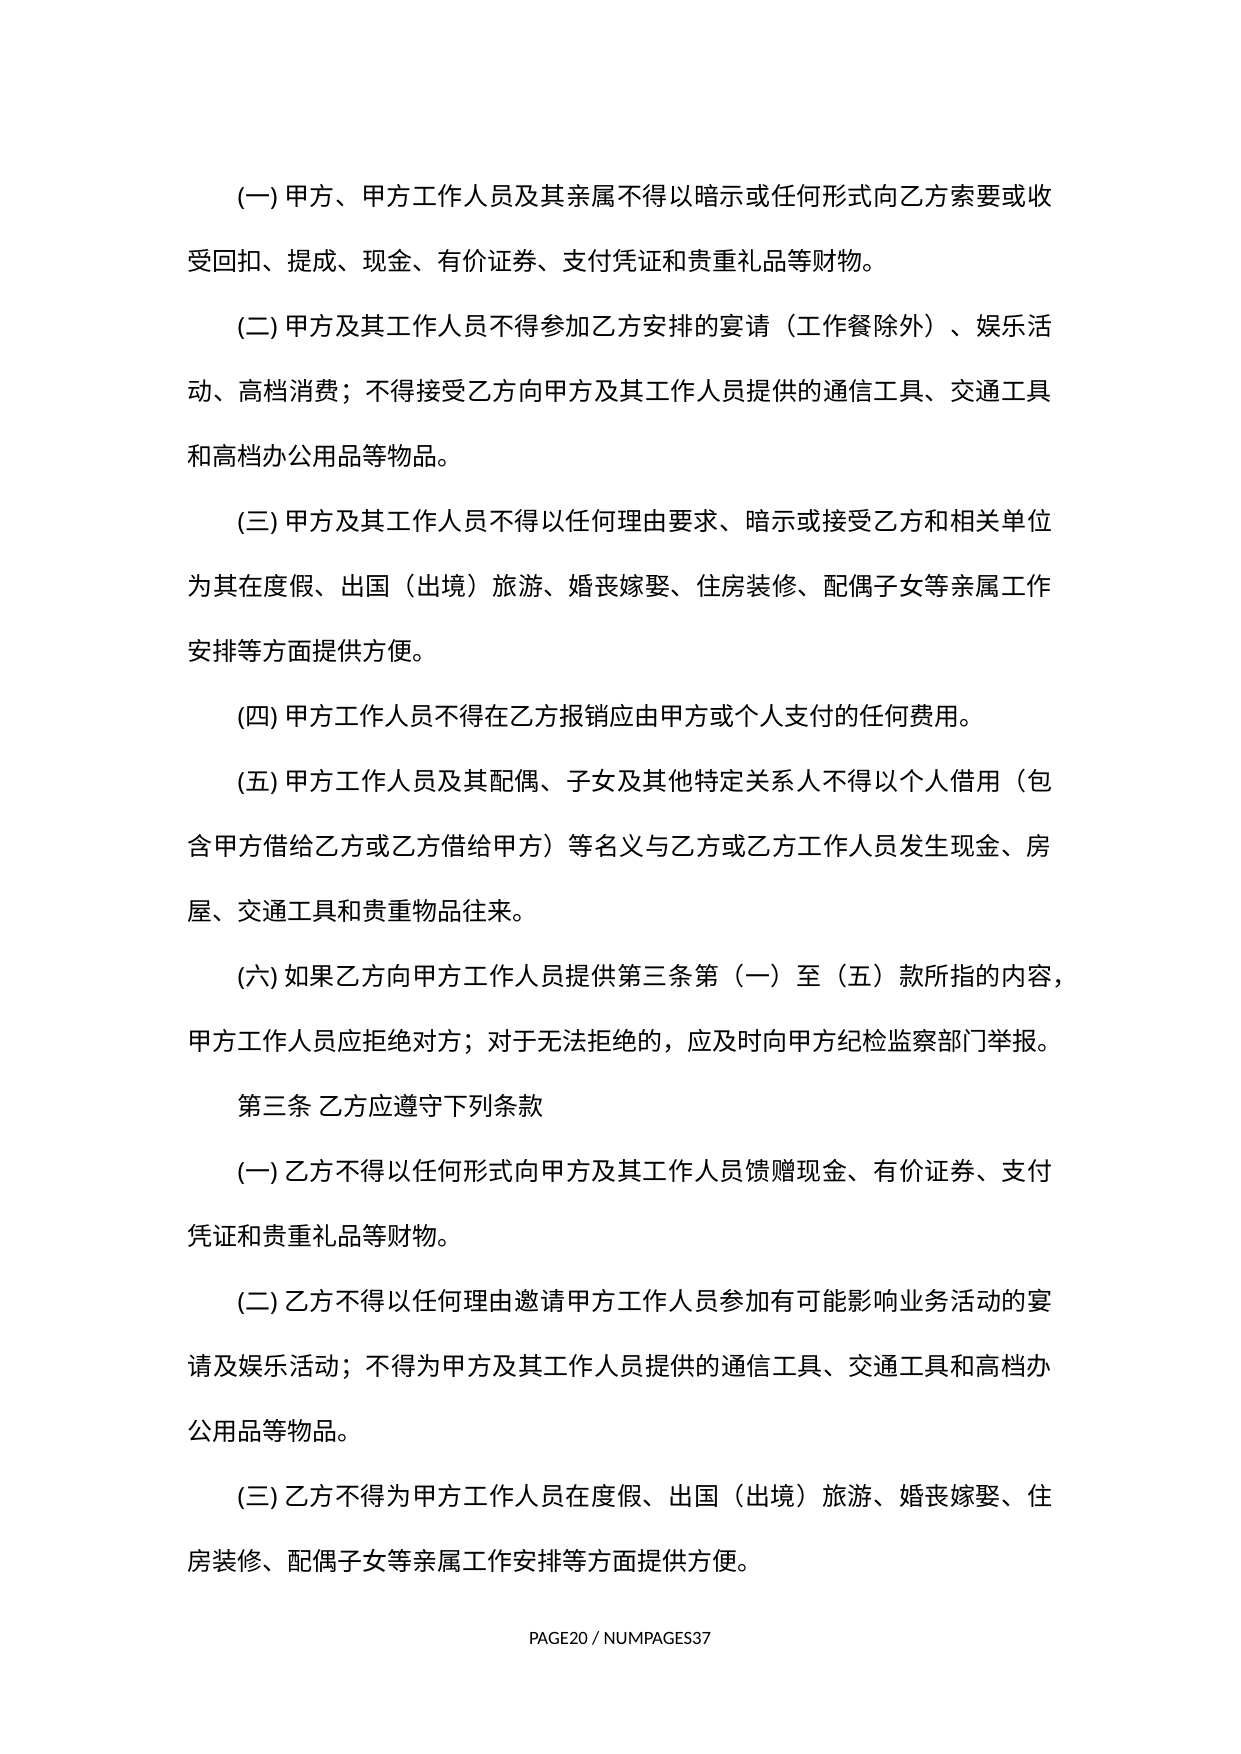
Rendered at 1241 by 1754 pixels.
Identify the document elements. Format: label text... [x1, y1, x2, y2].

text 第三条 乙方应遵守下列条款 [187, 1072, 1053, 1137]
list 乙方不得以任何理由邀请甲方工作人员参加有可能影响业务活动的宴请及娱乐活动；不得为甲方及其工作人员提供的通信工具、交通工具和高档办公用品等物品。 [187, 1267, 1053, 1462]
list 乙方不得以任何形式向甲方及其工作人员馈赠现金、有价证券、支付凭证和贵重礼品等财物。 [187, 1137, 1053, 1267]
list 如果乙方向甲方工作人员提供第三条第（一）至（五）款所指的内容，甲方工作人员应拒绝对方；对于无法拒绝的，应及时向甲方纪检监察部门举报。 [187, 942, 1053, 1072]
list 甲方工作人员不得在乙方报销应由甲方或个人支付的任何费用。 [187, 682, 1053, 747]
list 乙方不得为甲方工作人员在度假、出国（出境）旅游、婚丧嫁娶、住房装修、配偶子女等亲属工作安排等方面提供方便。 [187, 1462, 1053, 1592]
list 甲方、甲方工作人员及其亲属不得以暗示或任何形式向乙方索要或收受回扣、提成、现金、有价证券、支付凭证和贵重礼品等财物。 [187, 162, 1053, 292]
list 甲方工作人员及其配偶、子女及其他特定关系人不得以个人借用（包含甲方借给乙方或乙方借给甲方）等名义与乙方或乙方工作人员发生现金、房屋、交通工具和贵重物品往来。 [187, 747, 1053, 942]
list 甲方及其工作人员不得参加乙方安排的宴请（工作餐除外）、娱乐活动、高档消费；不得接受乙方向甲方及其工作人员提供的通信工具、交通工具和高档办公用品等物品。 [187, 292, 1053, 487]
list 甲方及其工作人员不得以任何理由要求、暗示或接受乙方和相关单位为其在度假、出国（出境）旅游、婚丧嫁娶、住房装修、配偶子女等亲属工作安排等方面提供方便。 [187, 487, 1053, 682]
